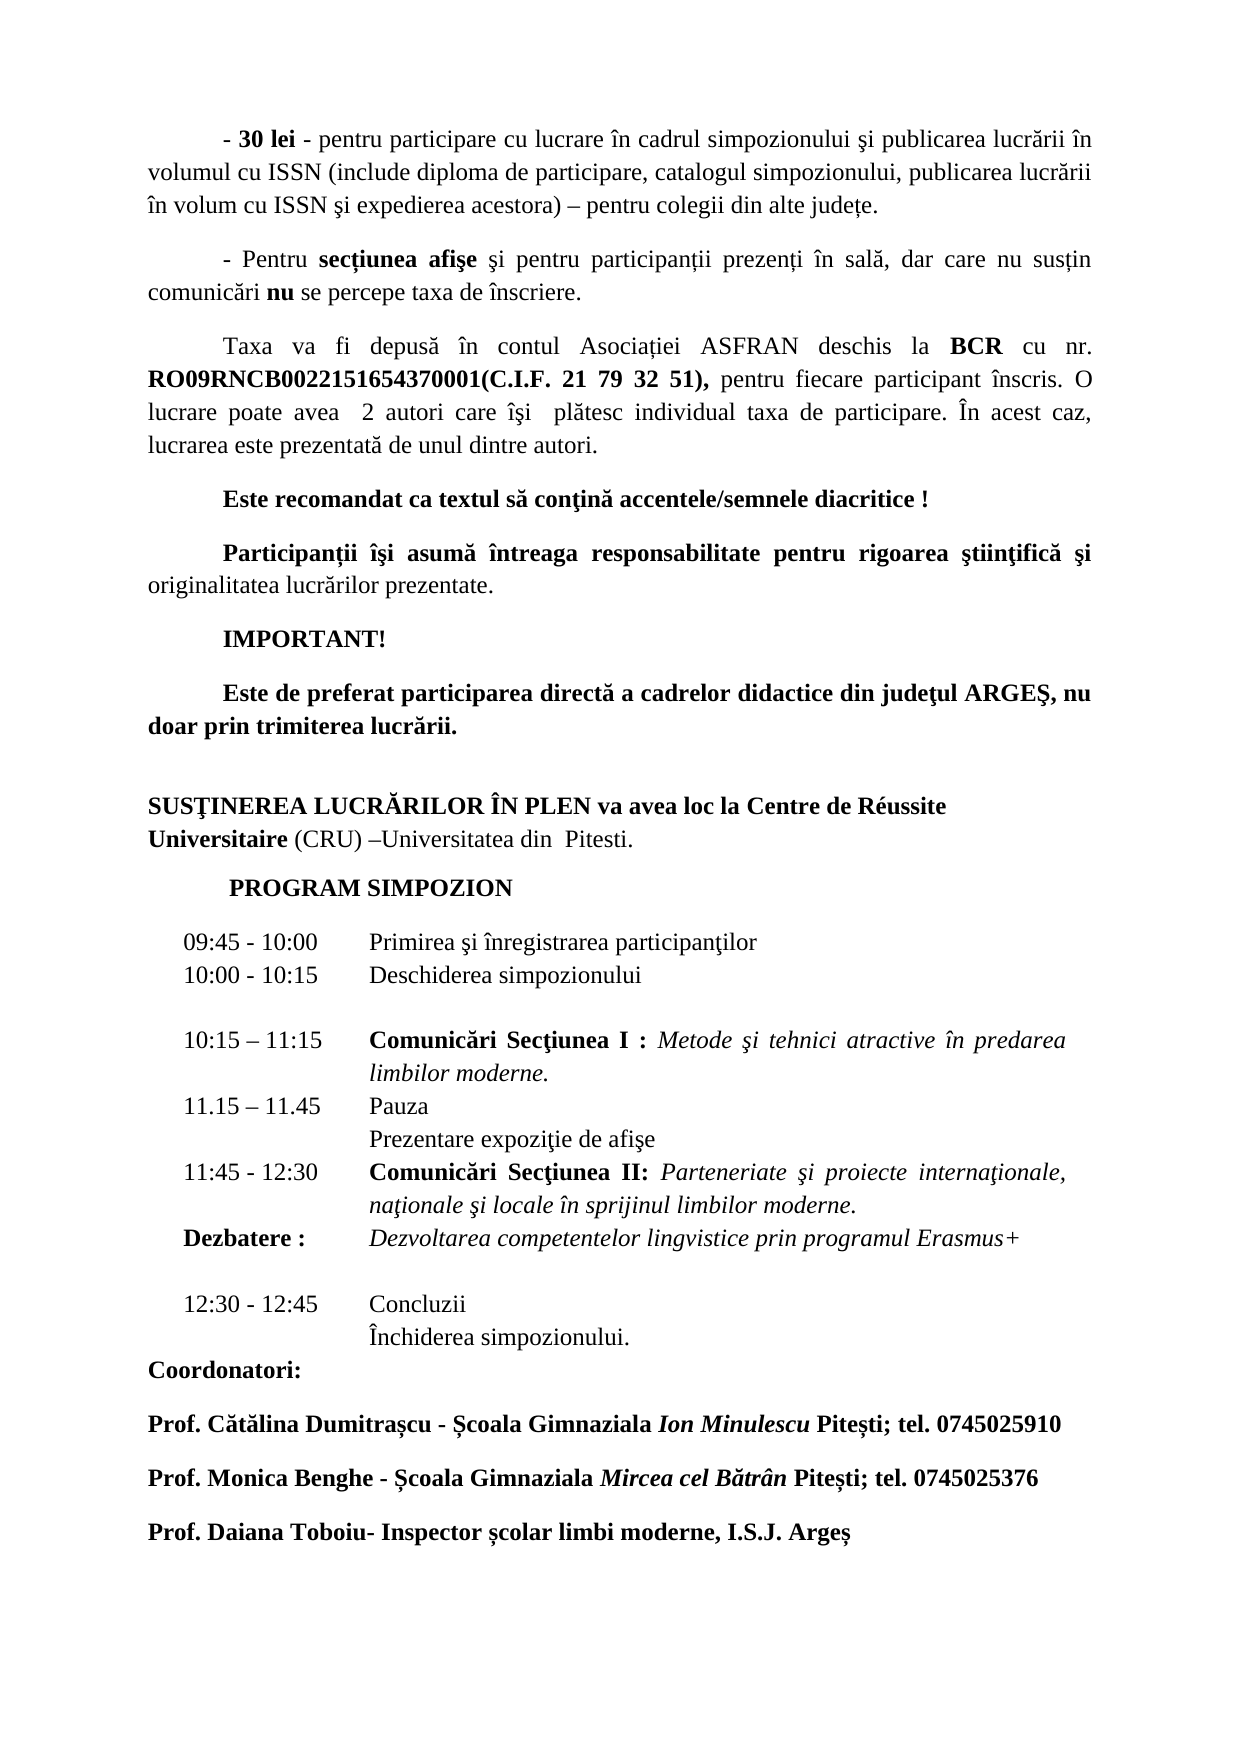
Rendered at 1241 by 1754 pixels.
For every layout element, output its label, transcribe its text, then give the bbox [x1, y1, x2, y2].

text Prof. Daiana Toboiu- Inspector școlar limbi moderne, I.S.J. Argeș [148, 1517, 1092, 1546]
text Este recomandat ca textul să conţină accentele/semnele diacritice ! [148, 484, 1092, 512]
text Taxa va fi depusă în contul Asociației ASFRAN deschis la BCR cu nr. RO09RNCB0022151654370001(C.I.F. 21 79 32 51), pentru fiecare participant înscris. O lucrare poate avea 2 autori care îşi plătesc individual taxa de participare. În acest caz, lucrarea este prezentată de unul dintre autori. [148, 331, 1092, 459]
text 11.15 – 11.45 Pauza [33, 1091, 1069, 1120]
text Prezentare expoziţie de afişe [183, 1124, 1069, 1153]
text 10:15 – 11:15 Comunicări Secţiunea I : Metode şi tehnici atractive în predarea limbilor moderne. [183, 1025, 1069, 1087]
text Închiderea simpozionului. [183, 1322, 1069, 1351]
text Participanții îşi asumă întreaga responsabilitate pentru rigoarea ştiinţifică şi originalitatea lucrărilor prezentate. [148, 538, 1092, 599]
text Dezbatere : Dezvoltarea competentelor lingvistice prin programul Erasmus+ [33, 1223, 1069, 1252]
text Prof. Monica Benghe - Școala Gimnaziala Mircea cel Bătrân Pitești; tel. 0745025376 [148, 1463, 1092, 1492]
text 09:45 - 10:00 Primirea şi înregistrarea participanţilor [148, 927, 1069, 956]
subtitle SUSŢINEREA LUCRĂRILOR ÎN PLEN va avea loc la Centre de Réussite Universitaire (CRU) –Universitatea din Pitesti. [148, 791, 1092, 853]
text 10:00 - 10:15 Deschiderea simpozionului [183, 960, 1069, 988]
text Este de preferat participarea directă a cadrelor didactice din judeţul ARGEŞ, nu doar prin trimiterea lucrării. [148, 678, 1092, 740]
text IMPORTANT! [148, 624, 1092, 653]
text 12:30 - 12:45 Concluzii [148, 1289, 1069, 1318]
text 11:45 - 12:30 Comunicări Secţiunea II: Parteneriate şi proiecte internaţionale, naţionale şi locale în sprijinul limbilor moderne. [183, 1157, 1069, 1219]
text - Pentru secțiunea afişe şi pentru participanții prezenți în sală, dar care nu susțin comunicări nu se percepe taxa de înscriere. [148, 244, 1092, 306]
text PROGRAM SIMPOZION [148, 873, 1092, 902]
text Coordonatori: [148, 1355, 1092, 1384]
text - 30 lei - pentru participare cu lucrare în cadrul simpozionului şi publicarea lucrării în volumul cu ISSN (include diploma de participare, catalogul simpozionului, publicarea lucrării în volum cu ISSN şi expedierea acestora) – pentru colegii din alte județe. [148, 124, 1092, 219]
text Prof. Cătălina Dumitrașcu - Școala Gimnaziala Ion Minulescu Pitești; tel. 0745025910 [148, 1409, 1092, 1438]
